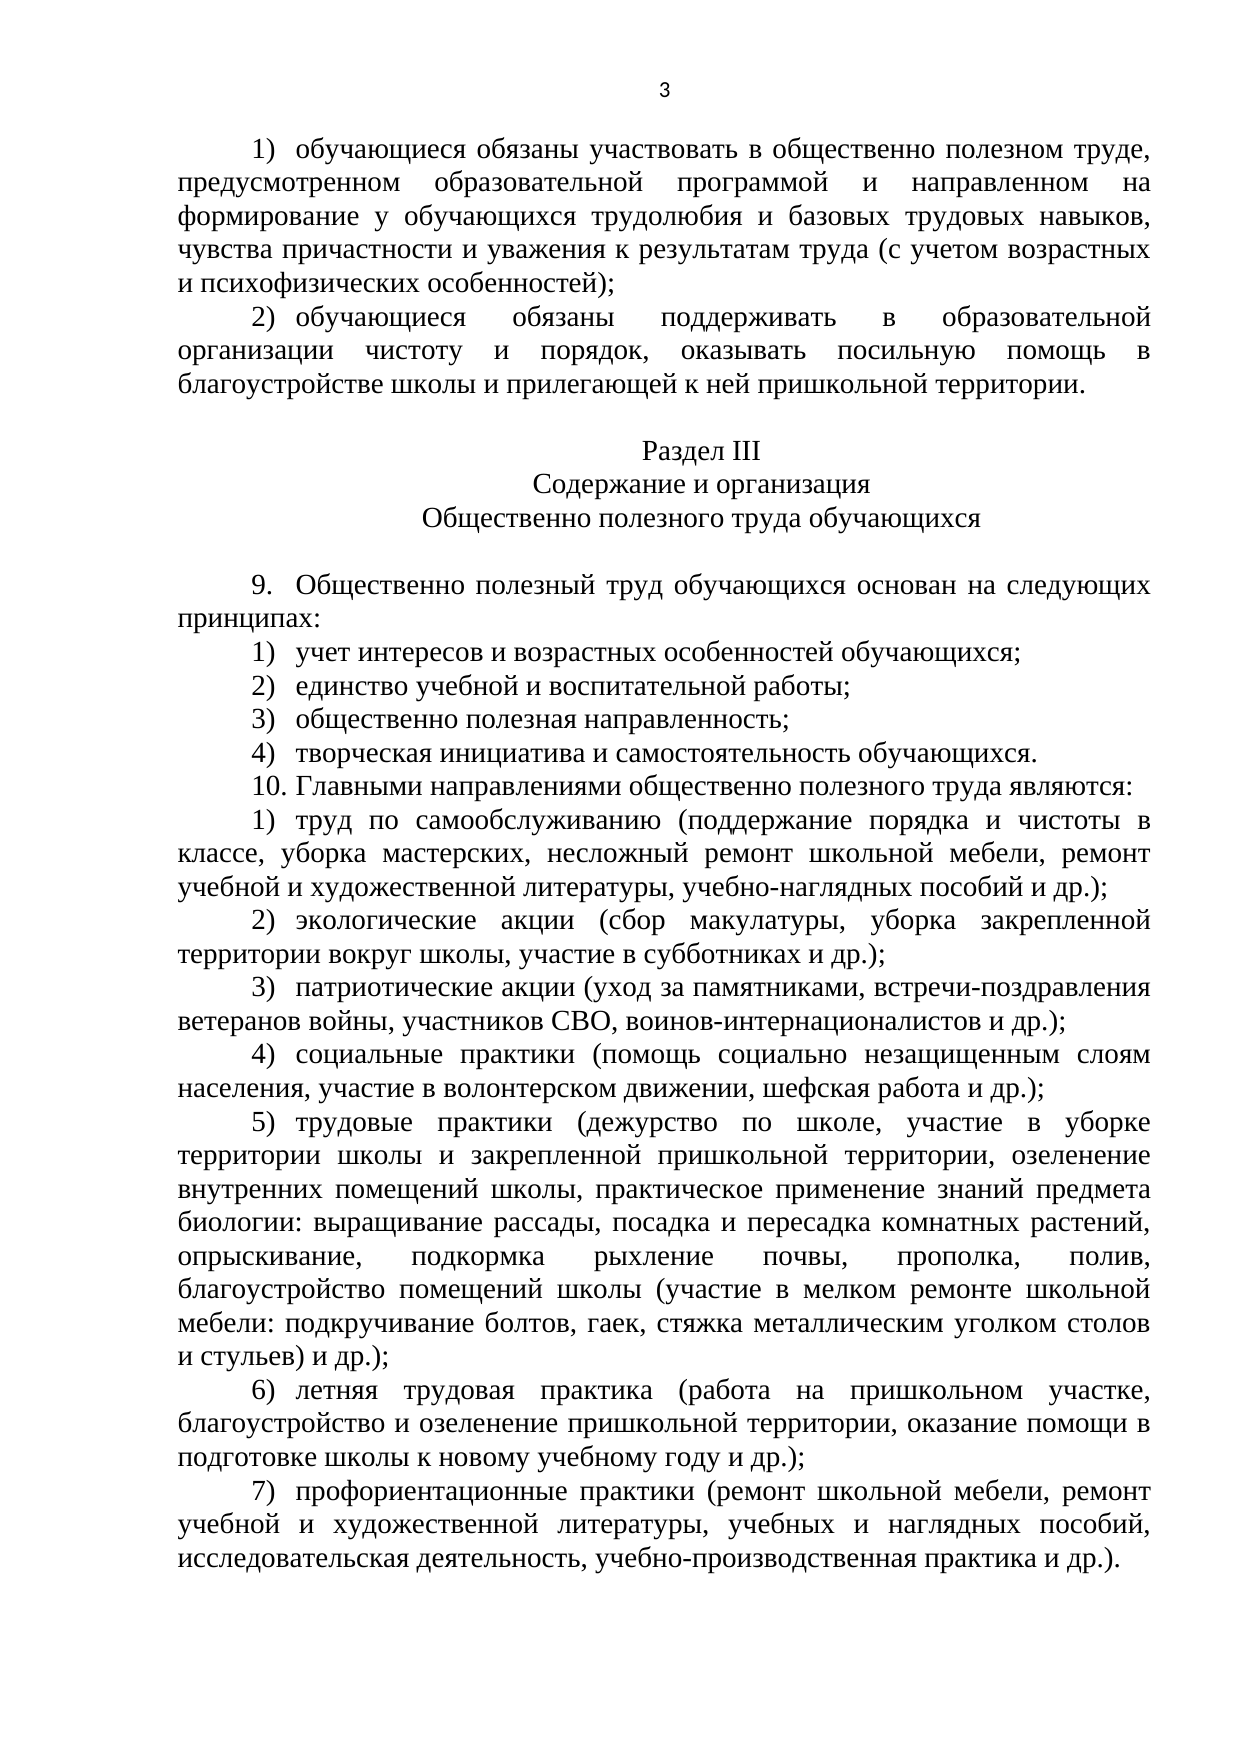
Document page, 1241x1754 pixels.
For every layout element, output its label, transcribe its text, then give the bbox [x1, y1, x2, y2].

text Общественно полезного труда обучающихся [177, 500, 1152, 533]
list Общественно полезный труд обучающихся основан на следующих принципах: [177, 567, 1152, 634]
list профориентационные практики (ремонт школьной мебели, ремонт учебной и художественной литературы, учебных и наглядных пособий, исследовательская деятельность, учебно-производственная практика и др.). [177, 1473, 1152, 1573]
list труд по самообслуживанию (поддержание порядка и чистоты в классе, уборка мастерских, несложный ремонт школьной мебели, ремонт учебной и художественной литературы, учебно-наглядных пособий и др.); [177, 802, 1152, 902]
text Раздел III [177, 433, 1152, 466]
list единство учебной и воспитательной работы; [177, 668, 1152, 701]
list экологические акции (сбор макулатуры, уборка закрепленной территории вокруг школы, участие в субботниках и др.); [177, 902, 1152, 969]
list трудовые практики (дежурство по школе, участие в уборке территории школы и закрепленной пришкольной территории, озеленение внутренних помещений школы, практическое применение знаний предмета биологии: выращивание рассады, посадка и пересадка комнатных растений, опрыскивание, подкормка рыхление почвы, прополка, полив, благоустройство помещений школы (участие в мелком ремонте школьной мебели: подкручивание болтов, гаек, стяжка металлическим уголком столов и стульев) и др.); [177, 1104, 1152, 1372]
text Содержание и организация [177, 466, 1152, 500]
list творческая инициатива и самостоятельность обучающихся. [177, 735, 1152, 768]
list учет интересов и возрастных особенностей обучающихся; [177, 634, 1152, 668]
list социальные практики (помощь социально незащищенным слоям населения, участие в волонтерском движении, шефская работа и др.); [177, 1037, 1152, 1104]
list летняя трудовая практика (работа на пришкольном участке, благоустройство и озеленение пришкольной территории, оказание помощи в подготовке школы к новому учебному году и др.); [177, 1372, 1152, 1473]
list обучающиеся обязаны поддерживать в образовательной организации чистоту и порядок, оказывать посильную помощь в благоустройстве школы и прилегающей к ней пришкольной территории. [177, 299, 1152, 399]
list обучающиеся обязаны участвовать в общественно полезном труде, предусмотренном образовательной программой и направленном на формирование у обучающихся трудолюбия и базовых трудовых навыков, чувства причастности и уважения к результатам труда (с учетом возрастных и психофизических особенностей); [177, 131, 1152, 299]
list Главными направлениями общественно полезного труда являются: [177, 768, 1152, 802]
list общественно полезная направленность; [177, 701, 1152, 735]
list патриотические акции (уход за памятниками, встречи-поздравления ветеранов войны, участников СВО, воинов-интернационалистов и др.); [177, 969, 1152, 1037]
